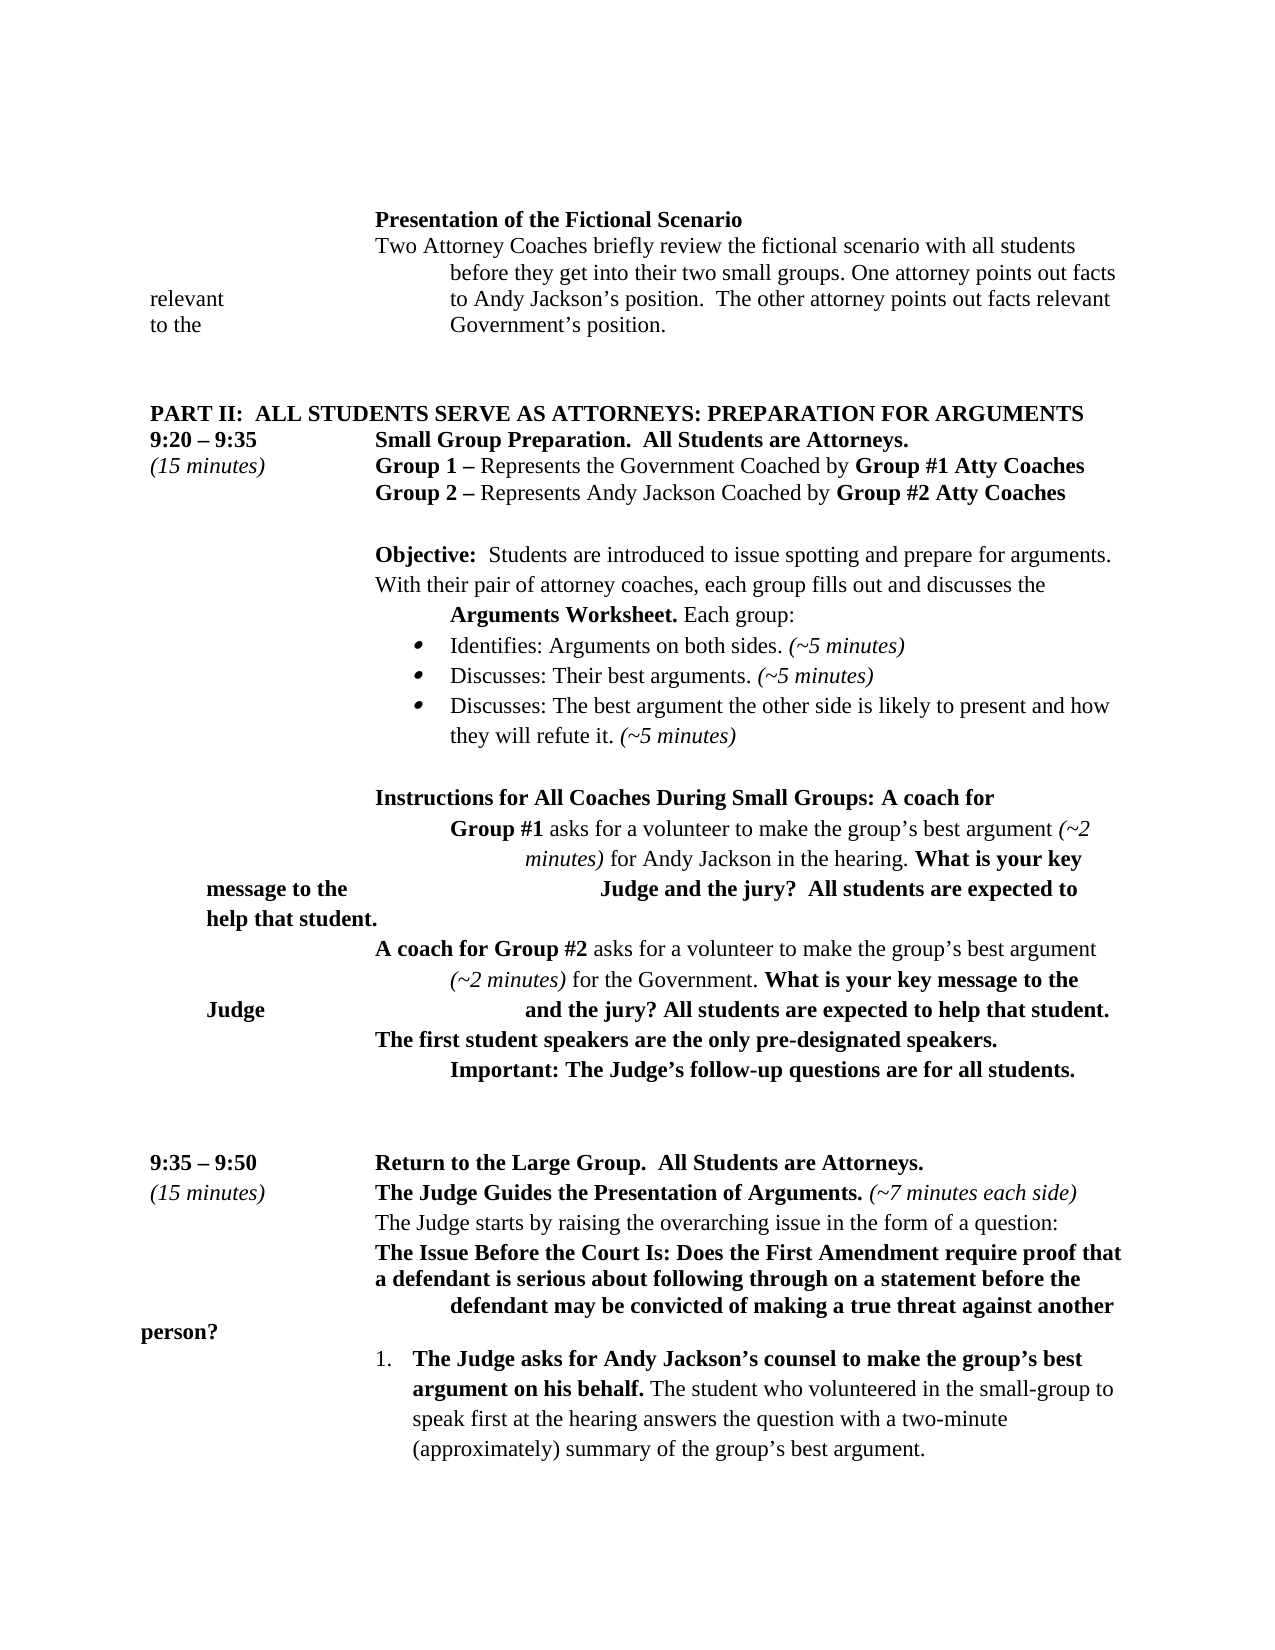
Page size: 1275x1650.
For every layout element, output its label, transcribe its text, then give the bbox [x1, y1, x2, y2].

text 9:20 – 9:35 Small Group Preparation. All Students are Attorneys. [150, 426, 1125, 453]
text Two Attorney Coaches briefly review the fictional scenario with all students before they get into their two small groups. One attorney points out facts relevant to Andy Jackson’s position. The other attorney points out facts relevant to the Government’s position. [150, 232, 1125, 338]
text Group 2 – Represents Andy Jackson Coached by Group #2 Atty Coaches [150, 479, 1125, 505]
text A coach for Group #2 asks for a volunteer to make the group’s best argument (~2 minutes) for the Government. What is your key message to the Judge and the jury? All students are expected to help that student. [206, 935, 1125, 1022]
text Presentation of the Fictional Scenario [150, 206, 1125, 232]
list Discusses: Their best arguments. (~5 minutes) [412, 662, 1125, 688]
text With their pair of attorney coaches, each group fills out and discusses the Arguments Worksheet. Each group: [206, 571, 1125, 628]
text 9:35 – 9:50 Return to the Large Group. All Students are Attorneys. [150, 1148, 1125, 1175]
text (15 minutes) Group 1 – Represents the Government Coached by Group #1 Atty Coaches [150, 453, 1125, 479]
text The first student speakers are the only pre-designated speakers. Important: The Judge’s follow-up questions are for all students. [206, 1026, 1125, 1083]
text Instructions for All Coaches During Small Groups: A coach for Group #1 asks for a volunteer to make the group’s best argument (~2 minutes) for Andy Jackson in the hearing. What is your key message to the Judge and the jury? All students are expected to help that student. [206, 784, 1125, 932]
text PART II: ALL STUDENTS SERVE AS ATTORNEYS: PREPARATION FOR ARGUMENTS [150, 400, 1125, 426]
list The Judge asks for Andy Jackson’s counsel to make the group’s best argument on his behalf. The student who volunteered in the small-group to speak first at the hearing answers the question with a two-minute (approximately) summary of the group’s best argument. [375, 1344, 1125, 1492]
list Identifies: Arguments on both sides. (~5 minutes) [412, 632, 1125, 658]
text Objective: Students are introduced to issue spotting and prepare for arguments. [150, 541, 1125, 567]
text The Judge starts by raising the overarching issue in the form of a question: [150, 1209, 1125, 1235]
list Discusses: The best argument the other side is likely to present and how they will refute it. (~5 minutes) [412, 692, 1125, 749]
text (15 minutes) The Judge Guides the Presentation of Arguments. (~7 minutes each side) [150, 1179, 1125, 1205]
